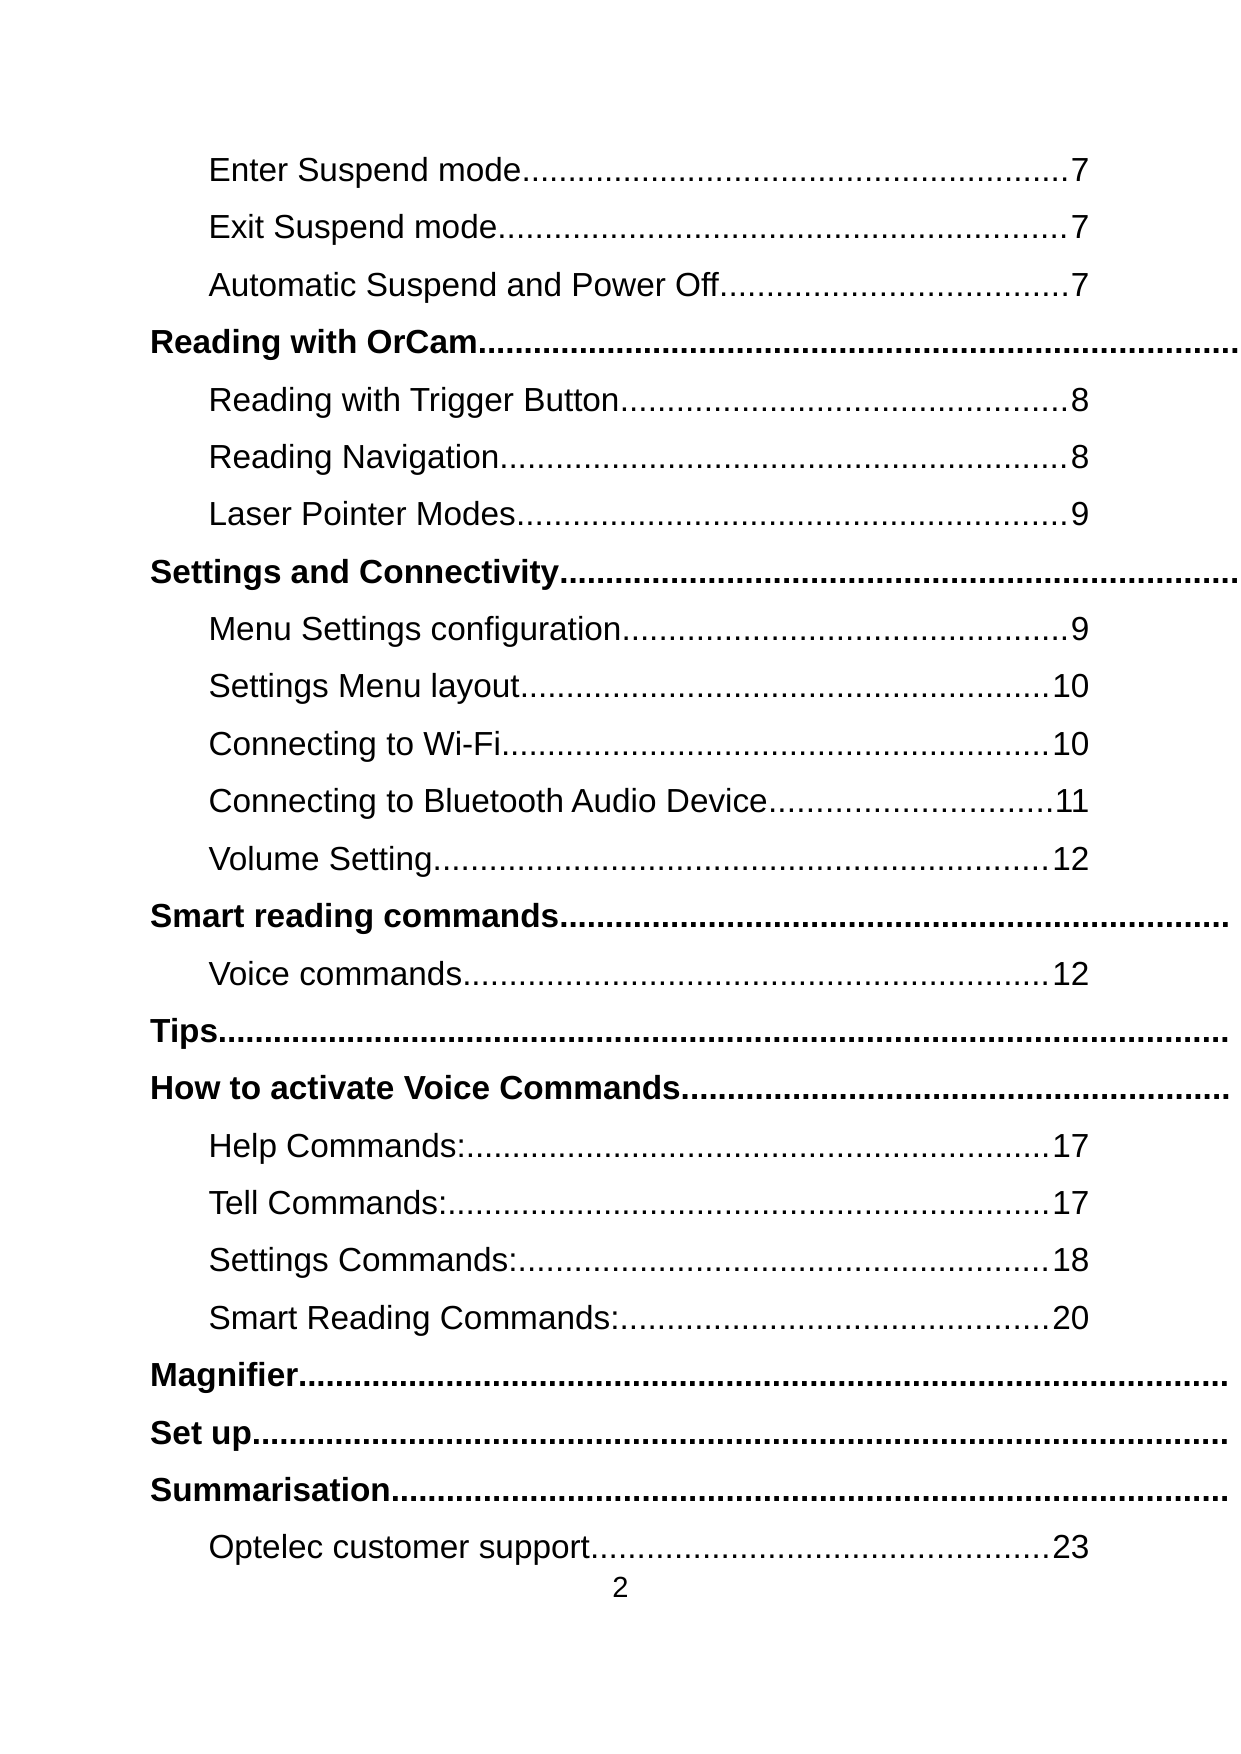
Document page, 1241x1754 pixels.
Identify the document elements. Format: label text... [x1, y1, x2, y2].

text Laser Pointer Modes 9 [208, 494, 1090, 533]
text Tell Commands: 17 [208, 1183, 1090, 1222]
text Optelec customer support 23 [208, 1527, 1090, 1566]
text Tips 15 [150, 1011, 1090, 1049]
text Volume Setting 12 [208, 839, 1090, 877]
text Enter Suspend mode 7 [208, 150, 1090, 188]
text Settings and Connectivity 9 [150, 552, 1090, 590]
text How to activate Voice Commands. 15 [150, 1068, 1090, 1107]
text Set up 22 [150, 1413, 1090, 1451]
text Reading Navigation 8 [208, 437, 1090, 475]
text Settings Menu layout 10 [208, 667, 1090, 705]
text Voice commands 12 [208, 953, 1090, 992]
text Summarisation 23 [150, 1470, 1090, 1508]
text Magnifier 22 [150, 1355, 1090, 1394]
text Reading with OrCam 8 [150, 322, 1090, 361]
text Connecting to Bluetooth Audio Device 11 [208, 781, 1090, 820]
text Help Commands: 17 [208, 1126, 1090, 1164]
text Exit Suspend mode. 7 [208, 207, 1090, 246]
text Settings Commands: 18 [208, 1241, 1090, 1279]
text Smart reading commands 12 [150, 896, 1090, 934]
text Smart Reading Commands: 20 [208, 1298, 1090, 1336]
text Menu Settings configuration 9 [208, 609, 1090, 648]
text Reading with Trigger Button 8 [208, 379, 1090, 418]
text Connecting to Wi-Fi 10 [208, 724, 1090, 762]
text Automatic Suspend and Power Off 7 [208, 265, 1090, 303]
